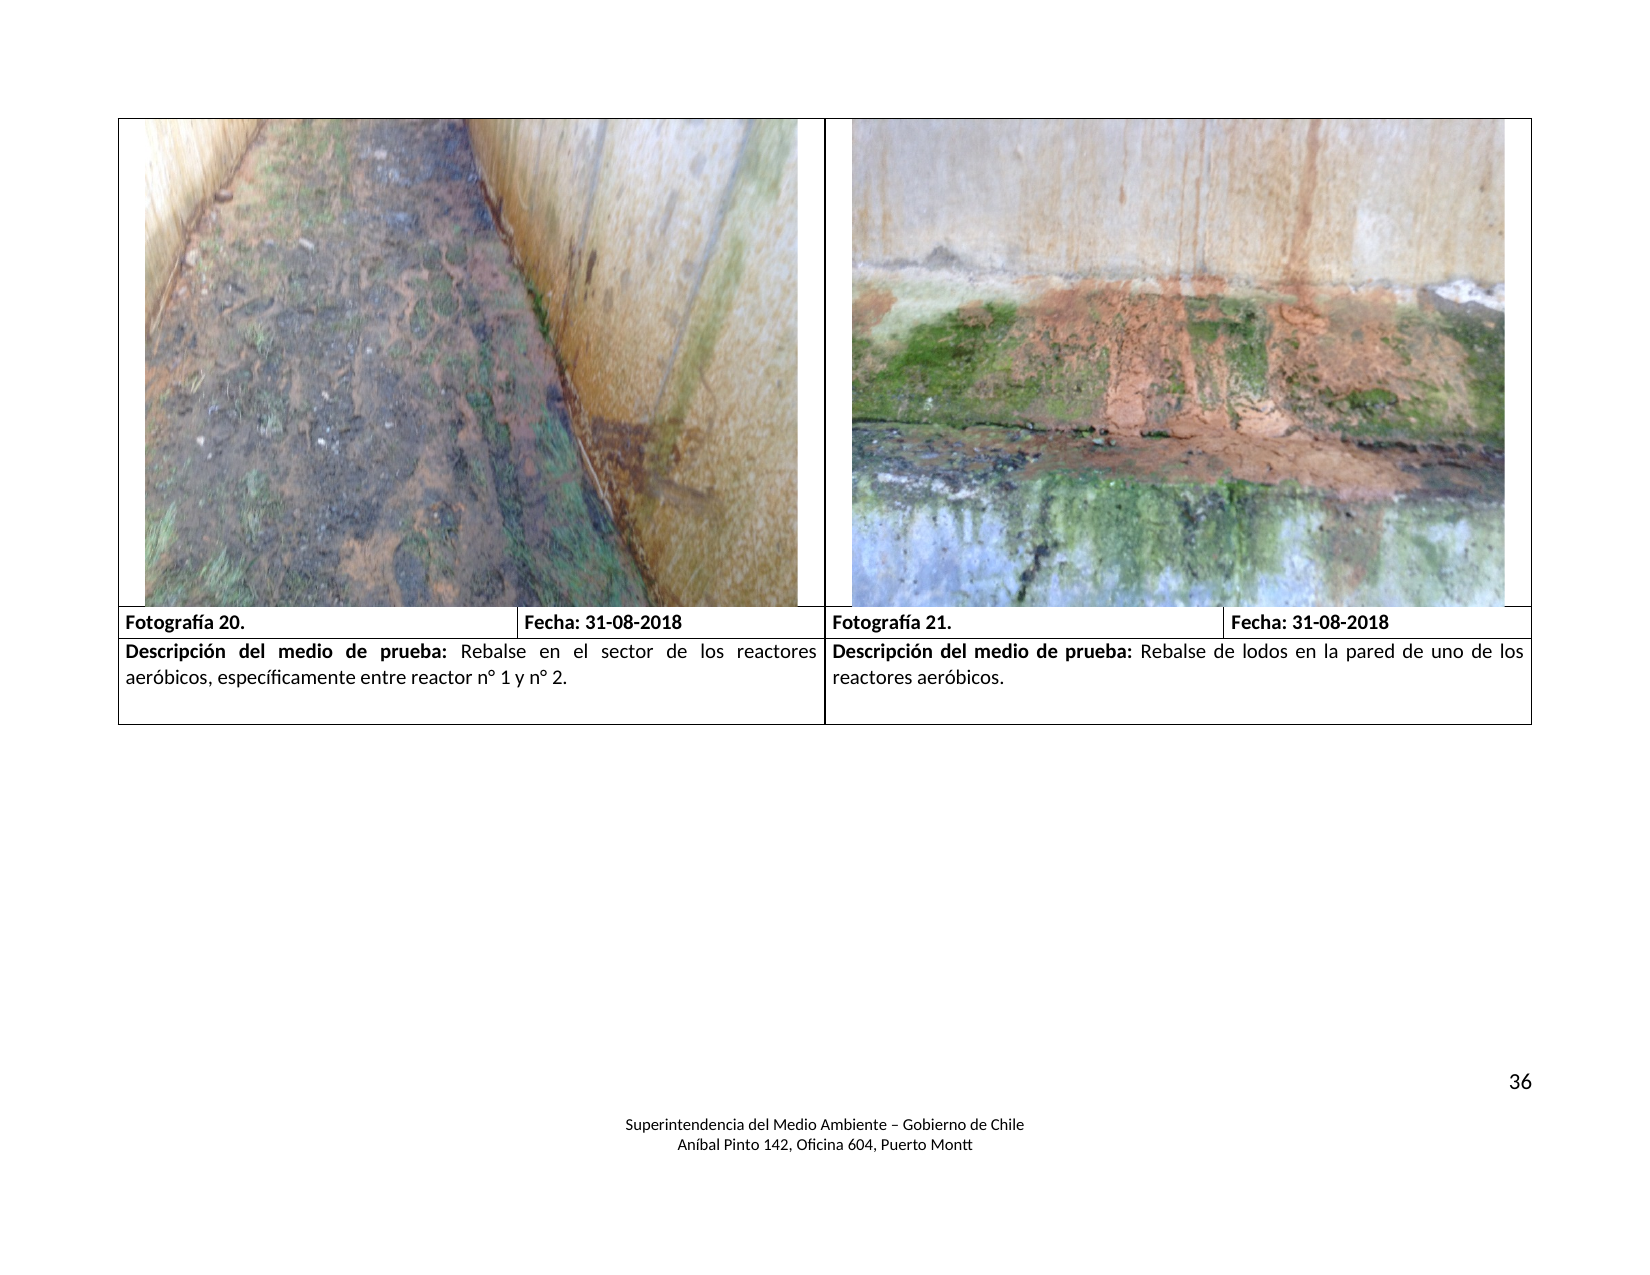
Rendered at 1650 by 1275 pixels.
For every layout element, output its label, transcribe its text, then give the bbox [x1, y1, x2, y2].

picture [852, 119, 1505, 607]
table_cell Fotografía 20. [119, 607, 517, 638]
table_cell Fecha: 31-08-2018 [1224, 607, 1531, 638]
table_cell Fotografía 21. [826, 607, 1223, 638]
table_cell Fecha: 31-08-2018 [518, 607, 824, 638]
table_cell [1505, 119, 1531, 606]
table_cell [798, 119, 824, 606]
table_cell [119, 119, 145, 606]
table_cell Descripción del medio de prueba: Rebalse de lodos en la pared de uno de los reactores aeróbicos. [826, 639, 1531, 724]
table_cell [826, 119, 852, 606]
picture [145, 119, 798, 607]
table_cell Descripción del medio de prueba: Rebalse en el sector de los reactores aeróbicos, específicamente entre reactor n° 1 y n° 2. [119, 639, 824, 724]
